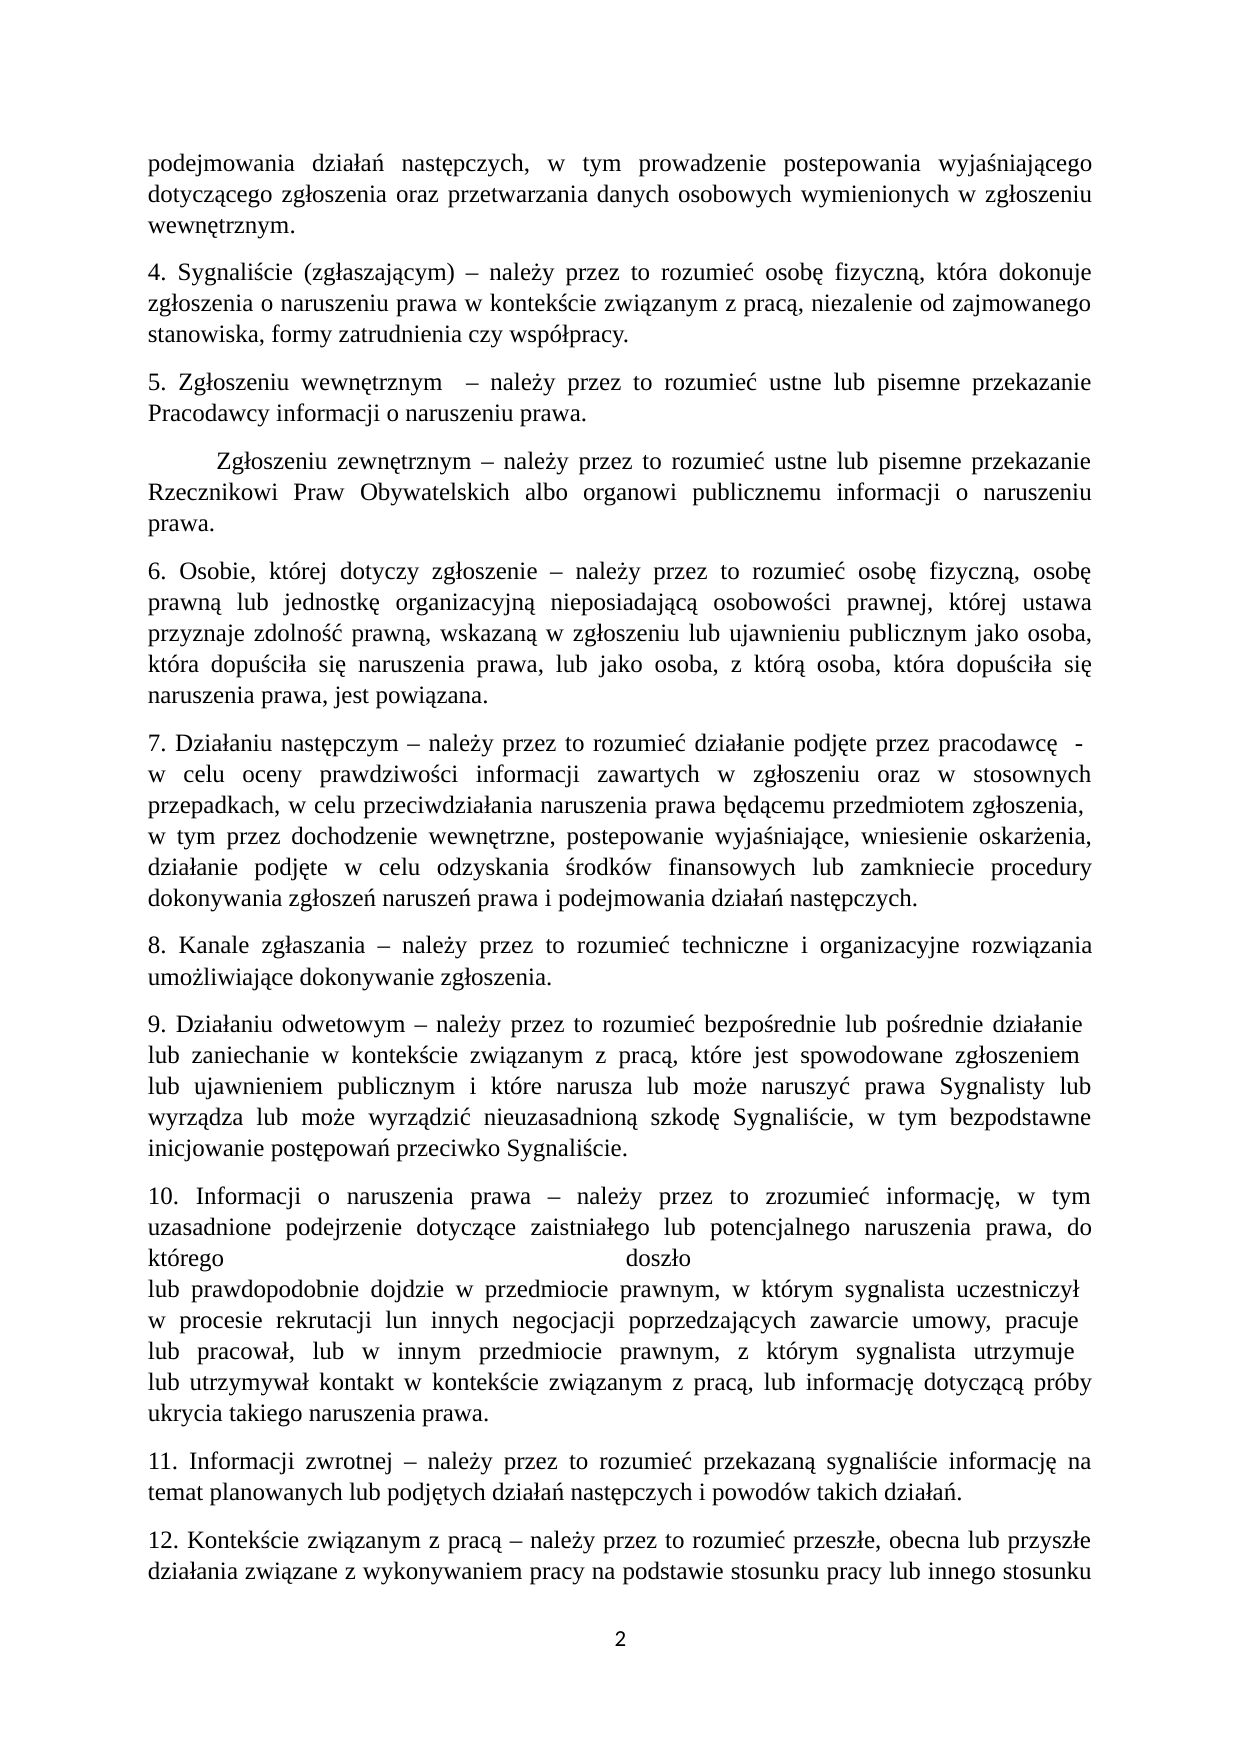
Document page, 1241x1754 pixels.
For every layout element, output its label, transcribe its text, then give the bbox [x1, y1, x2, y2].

text 6. Osobie, której dotyczy zgłoszenie – należy przez to rozumieć osobę fizyczną, osobę prawną lub jednostkę organizacyjną nieposiadającą osobowości prawnej, której ustawa przyznaje zdolność prawną, wskazaną w zgłoszeniu lub ujawnieniu publicznym jako osoba, która dopuściła się naruszenia prawa, lub jako osoba, z którą osoba, która dopuściła się naruszenia prawa, jest powiązana. [148, 556, 1093, 709]
text 4. Sygnaliście (zgłaszającym) – należy przez to rozumieć osobę fizyczną, która dokonuje zgłoszenia o naruszeniu prawa w kontekście związanym z pracą, niezalenie od zajmowanego stanowiska, formy zatrudnienia czy współpracy. [148, 257, 1093, 348]
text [148, 1525, 1093, 1585]
text 10. Informacji o naruszenia prawa – należy przez to zrozumieć informację, w tym uzasadnione podejrzenie dotyczące zaistniałego lub potencjalnego naruszenia prawa, do którego doszło lub prawdopodobnie dojdzie w przedmiocie prawnym, w którym sygnalista uczestniczył w procesie rekrutacji lun innych negocjacji poprzedzających zawarcie umowy, pracuje lub pracował, lub w innym przedmiocie prawnym, z którym sygnalista utrzymuje lub utrzymywał kontakt w kontekście związanym z pracą, lub informację dotyczącą próby ukrycia takiego naruszenia prawa. [148, 1181, 1093, 1427]
text 5. Zgłoszeniu wewnętrznym – należy przez to rozumieć ustne lub pisemne przekazanie Pracodawcy informacji o naruszeniu prawa. [148, 367, 1093, 427]
text 7. Działaniu następczym – należy przez to rozumieć działanie podjęte przez pracodawcę - w celu oceny prawdziwości informacji zawartych w zgłoszeniu oraz w stosownych przepadkach, w celu przeciwdziałania naruszenia prawa będącemu przedmiotem zgłoszenia, w tym przez dochodzenie wewnętrzne, postepowanie wyjaśniające, wniesienie oskarżenia, działanie podjęte w celu odzyskania środków finansowych lub zamkniecie procedury dokonywania zgłoszeń naruszeń prawa i podejmowania działań następczych. [148, 728, 1093, 912]
text Zgłoszeniu zewnętrznym – należy przez to rozumieć ustne lub pisemne przekazanie Rzecznikowi Praw Obywatelskich albo organowi publicznemu informacji o naruszeniu prawa. [148, 446, 1093, 537]
text 9. Działaniu odwetowym – należy przez to rozumieć bezpośrednie lub pośrednie działanie lub zaniechanie w kontekście związanym z pracą, które jest spowodowane zgłoszeniem lub ujawnieniem publicznym i które narusza lub może naruszyć prawa Sygnalisty lub wyrządza lub może wyrządzić nieuzasadnioną szkodę Sygnaliście, w tym bezpodstawne inicjowanie postępowań przeciwko Sygnaliście. [148, 1009, 1093, 1162]
text 11. Informacji zwrotnej – należy przez to rozumieć przekazaną sygnaliście informację na temat planowanych lub podjętych działań następczych i powodów takich działań. [148, 1446, 1093, 1506]
text 8. Kanale zgłaszania – należy przez to rozumieć techniczne i organizacyjne rozwiązania umożliwiające dokonywanie zgłoszenia. [148, 931, 1093, 990]
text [148, 148, 1093, 238]
